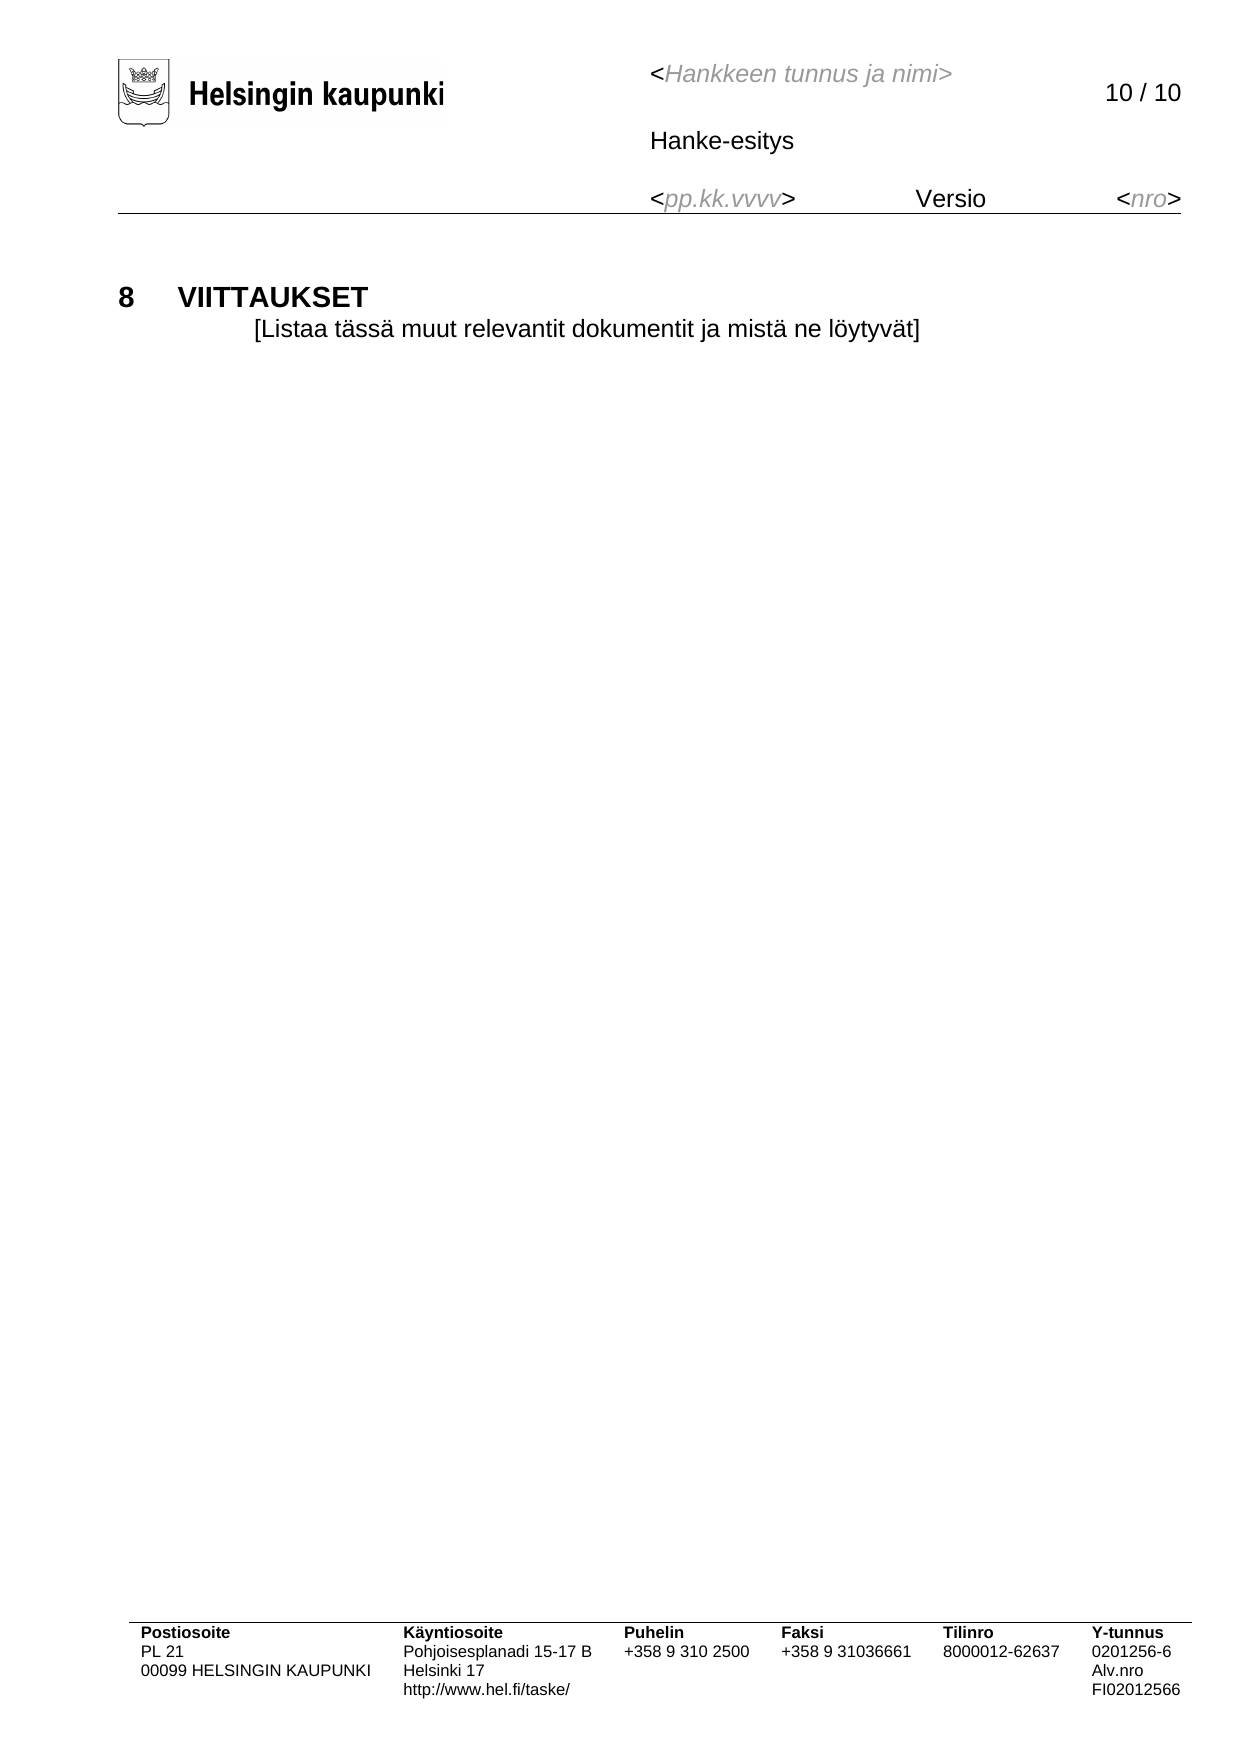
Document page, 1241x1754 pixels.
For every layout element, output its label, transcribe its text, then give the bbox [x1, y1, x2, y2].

text Viittaukset [118, 280, 1181, 314]
picture [118, 59, 444, 127]
text [Listaa tässä muut relevantit dokumentit ja mistä ne löytyvät] [177, 314, 1181, 343]
